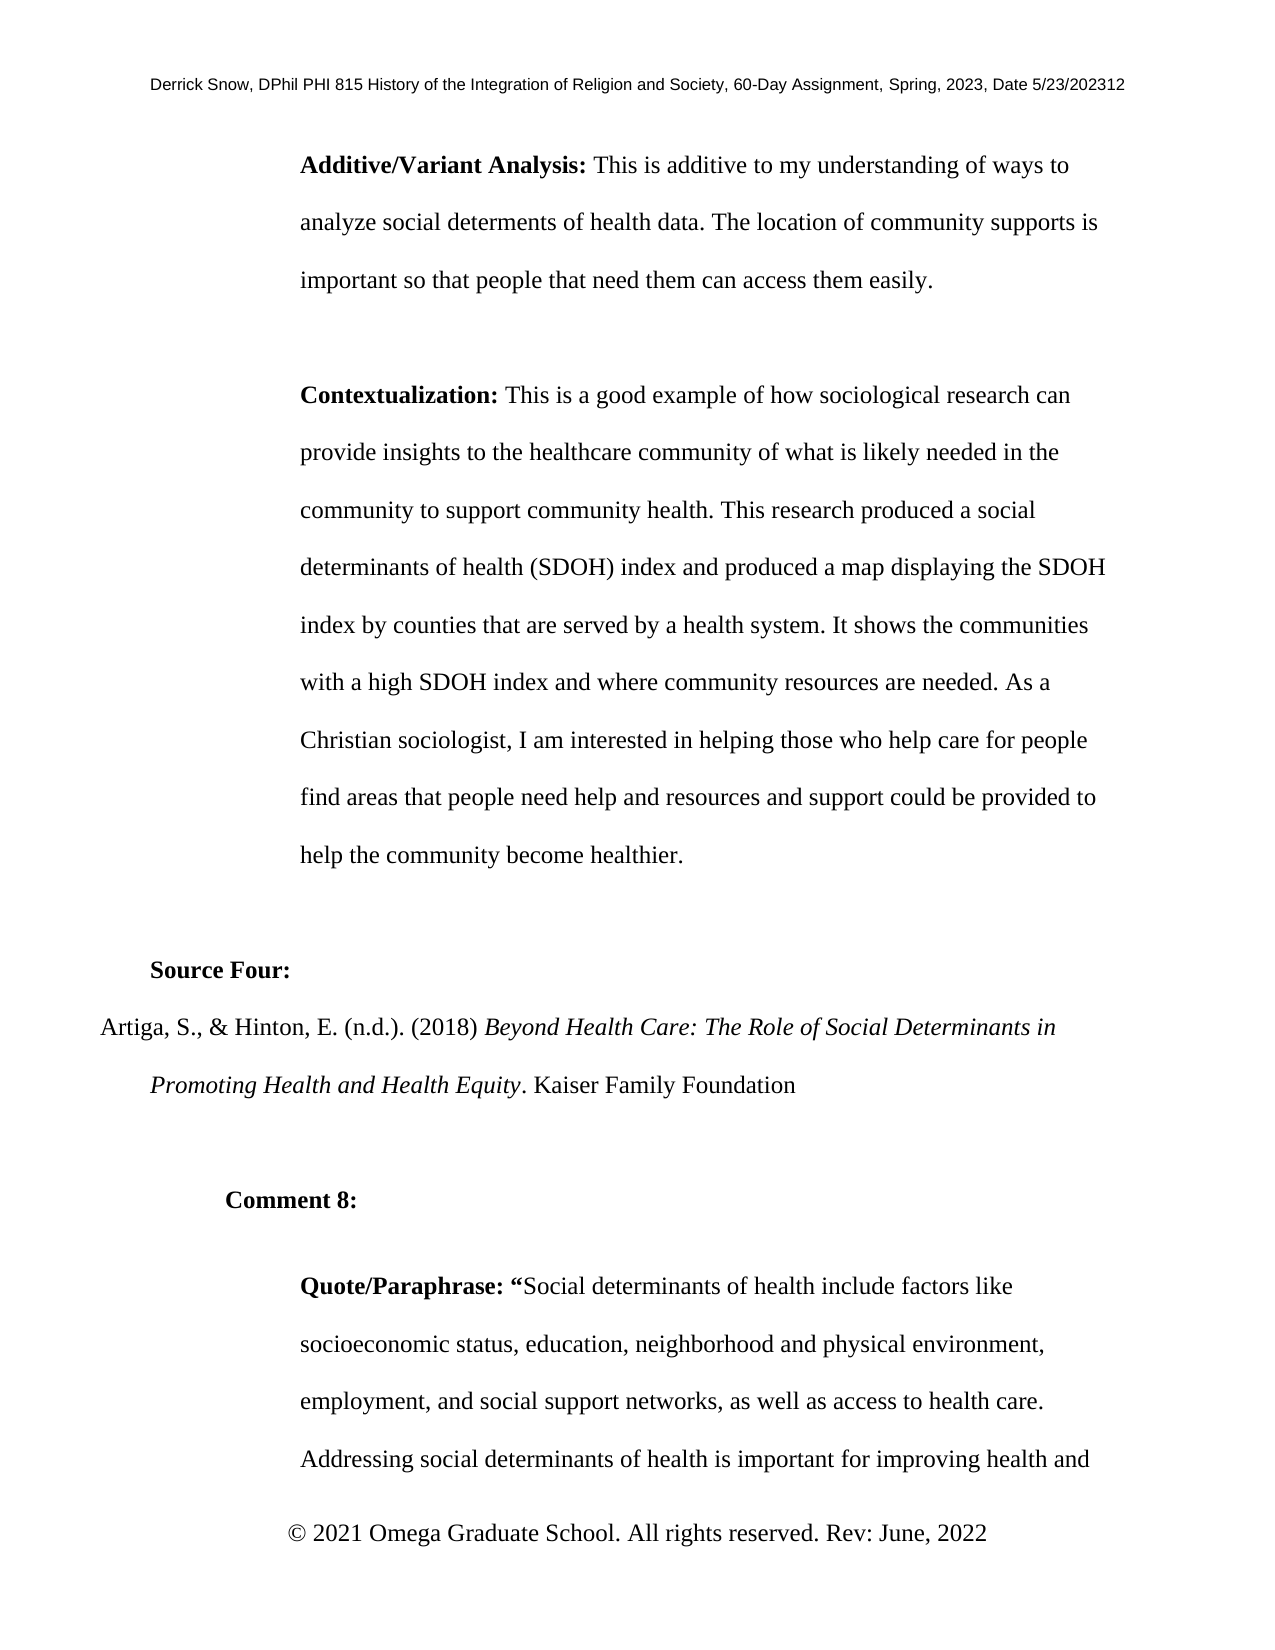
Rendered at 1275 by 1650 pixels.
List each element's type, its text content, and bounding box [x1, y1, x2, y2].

text Contextualization: This is a good example of how sociological research can provide insights to the healthcare community of what is likely needed in the community to support community health. This research produced a social determinants of health (SDOH) index and produced a map displaying the SDOH index by counties that are served by a health system. It shows the communities with a high SDOH index and where community resources are needed. As a Christian sociologist, I am interested in helping those who help care for people find areas that people need help and resources and support could be provided to help the community become healthier. [300, 380, 1125, 869]
text Additive/Variant Analysis: This is additive to my understanding of ways to analyze social determents of health data. The location of community supports is important so that people that need them can access them easily. [300, 150, 1125, 294]
text Artiga, S., & Hinton, E. (n.d.). (2018) Beyond Health Care: The Role of Social Determinants in Promoting Health and Health Equity. Kaiser Family Foundation [100, 1012, 1125, 1099]
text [300, 1271, 1125, 1472]
text Comment 8: [225, 1185, 1125, 1214]
text Source Four: [150, 955, 1125, 984]
